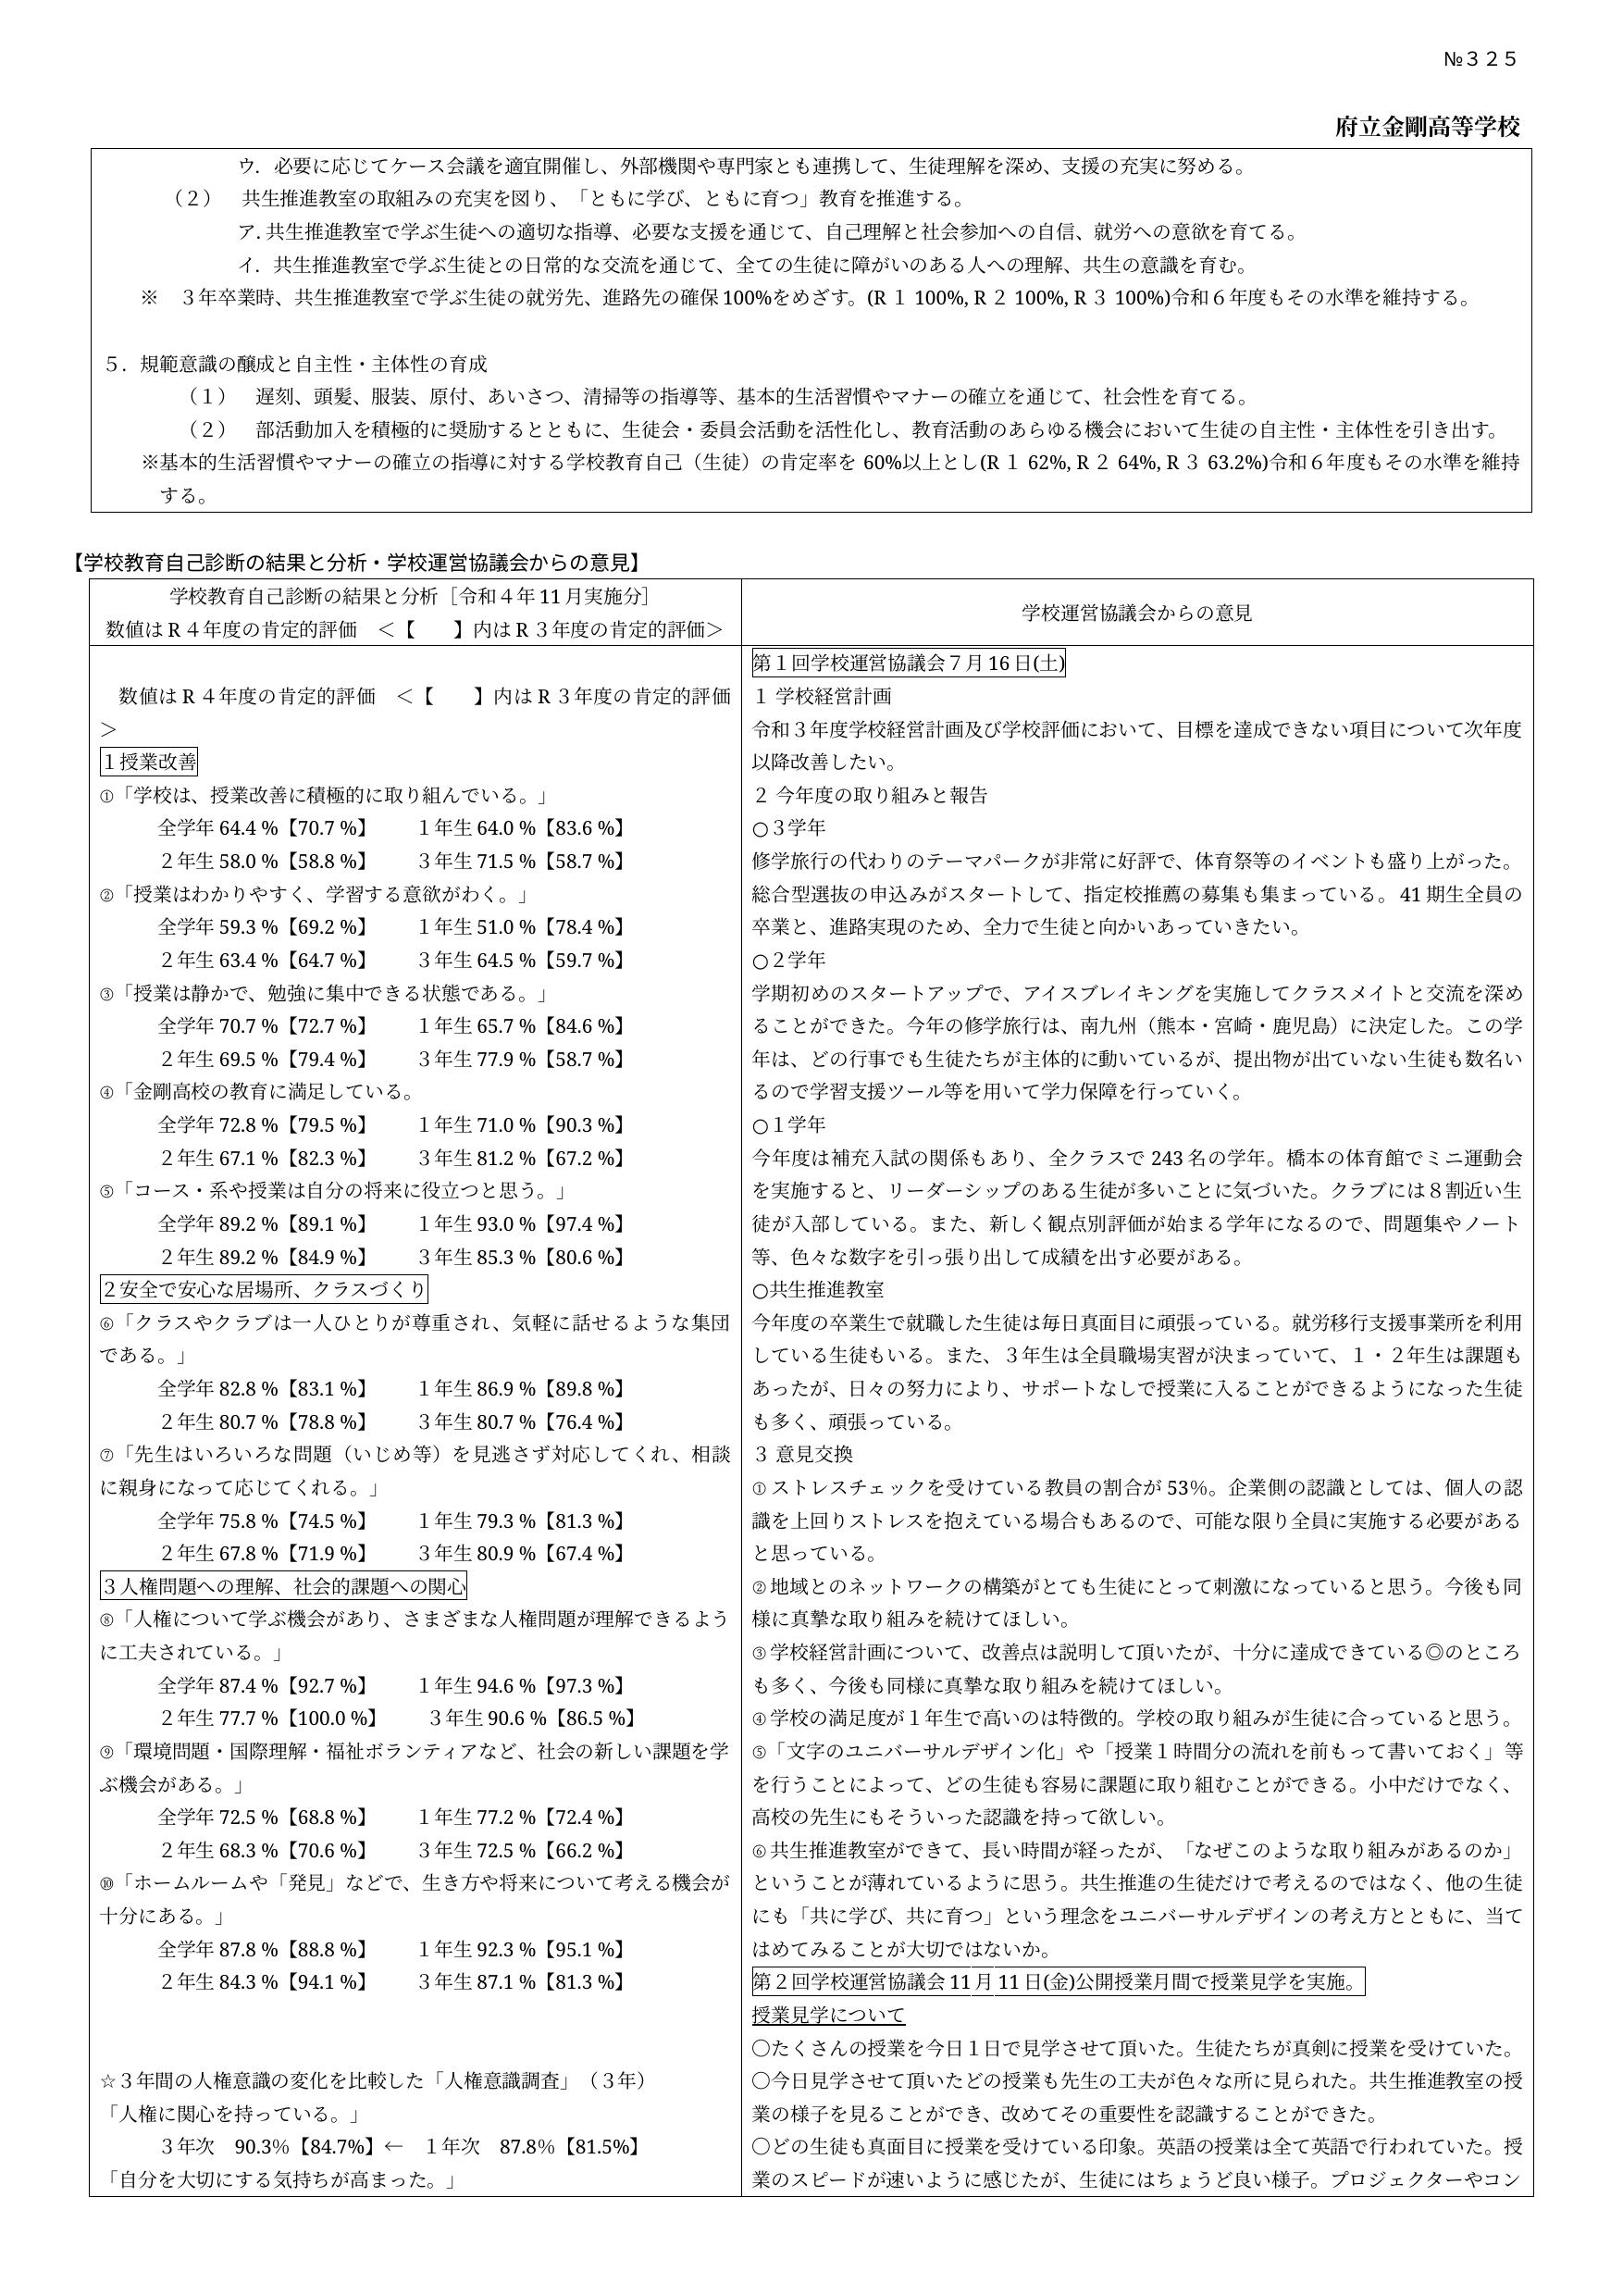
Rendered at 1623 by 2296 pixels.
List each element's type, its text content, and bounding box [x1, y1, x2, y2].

text 【学校教育自己診断の結果と分析・学校運営協議会からの意見】 [13, 545, 1541, 578]
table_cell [90, 646, 741, 2195]
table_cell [742, 646, 1533, 2195]
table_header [92, 149, 1531, 511]
table_header 学校運営協議会からの意見 [742, 579, 1533, 645]
table_header 学校教育自己診断の結果と分析［令和４年11月実施分］ 数値はR４年度の肯定的評価 ＜【 】内はR３年度の肯定的評価＞ [90, 579, 741, 645]
